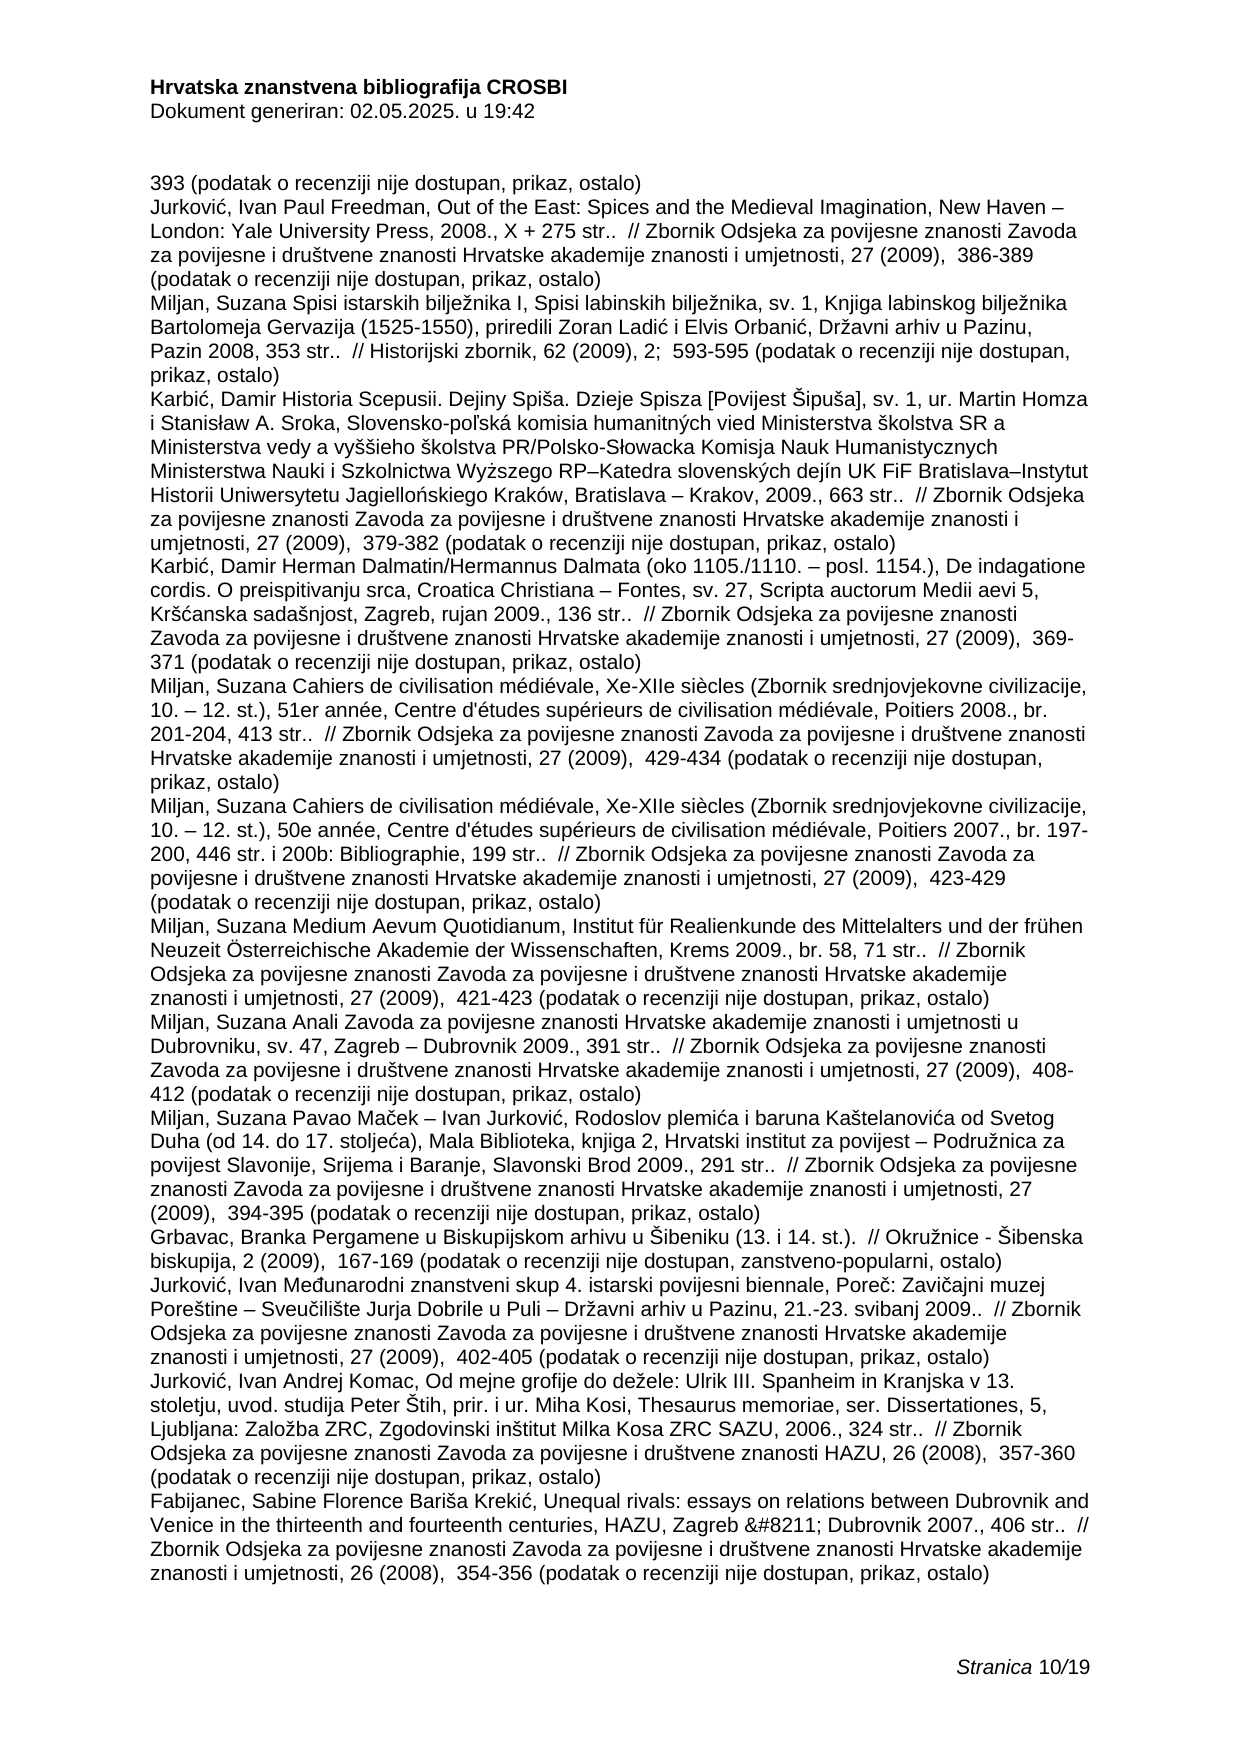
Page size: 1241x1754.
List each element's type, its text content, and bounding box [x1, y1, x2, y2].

text Jurković, Ivan [150, 171, 1090, 195]
text Jurković, Ivan [150, 1273, 1090, 1369]
text Jurković, Ivan [150, 195, 1090, 291]
text Karbić, Damir [150, 554, 1090, 674]
text Miljan, Suzana [150, 1009, 1090, 1105]
text Miljan, Suzana [150, 794, 1090, 914]
text Miljan, Suzana [150, 914, 1090, 1009]
text Jurković, Ivan [150, 1369, 1090, 1489]
text Miljan, Suzana [150, 674, 1090, 794]
text Miljan, Suzana [150, 291, 1090, 387]
text Karbić, Damir [150, 387, 1090, 554]
text Miljan, Suzana [150, 1105, 1090, 1225]
text Fabijanec, Sabine Florence [150, 1489, 1090, 1584]
text Grbavac, Branka [150, 1225, 1090, 1273]
